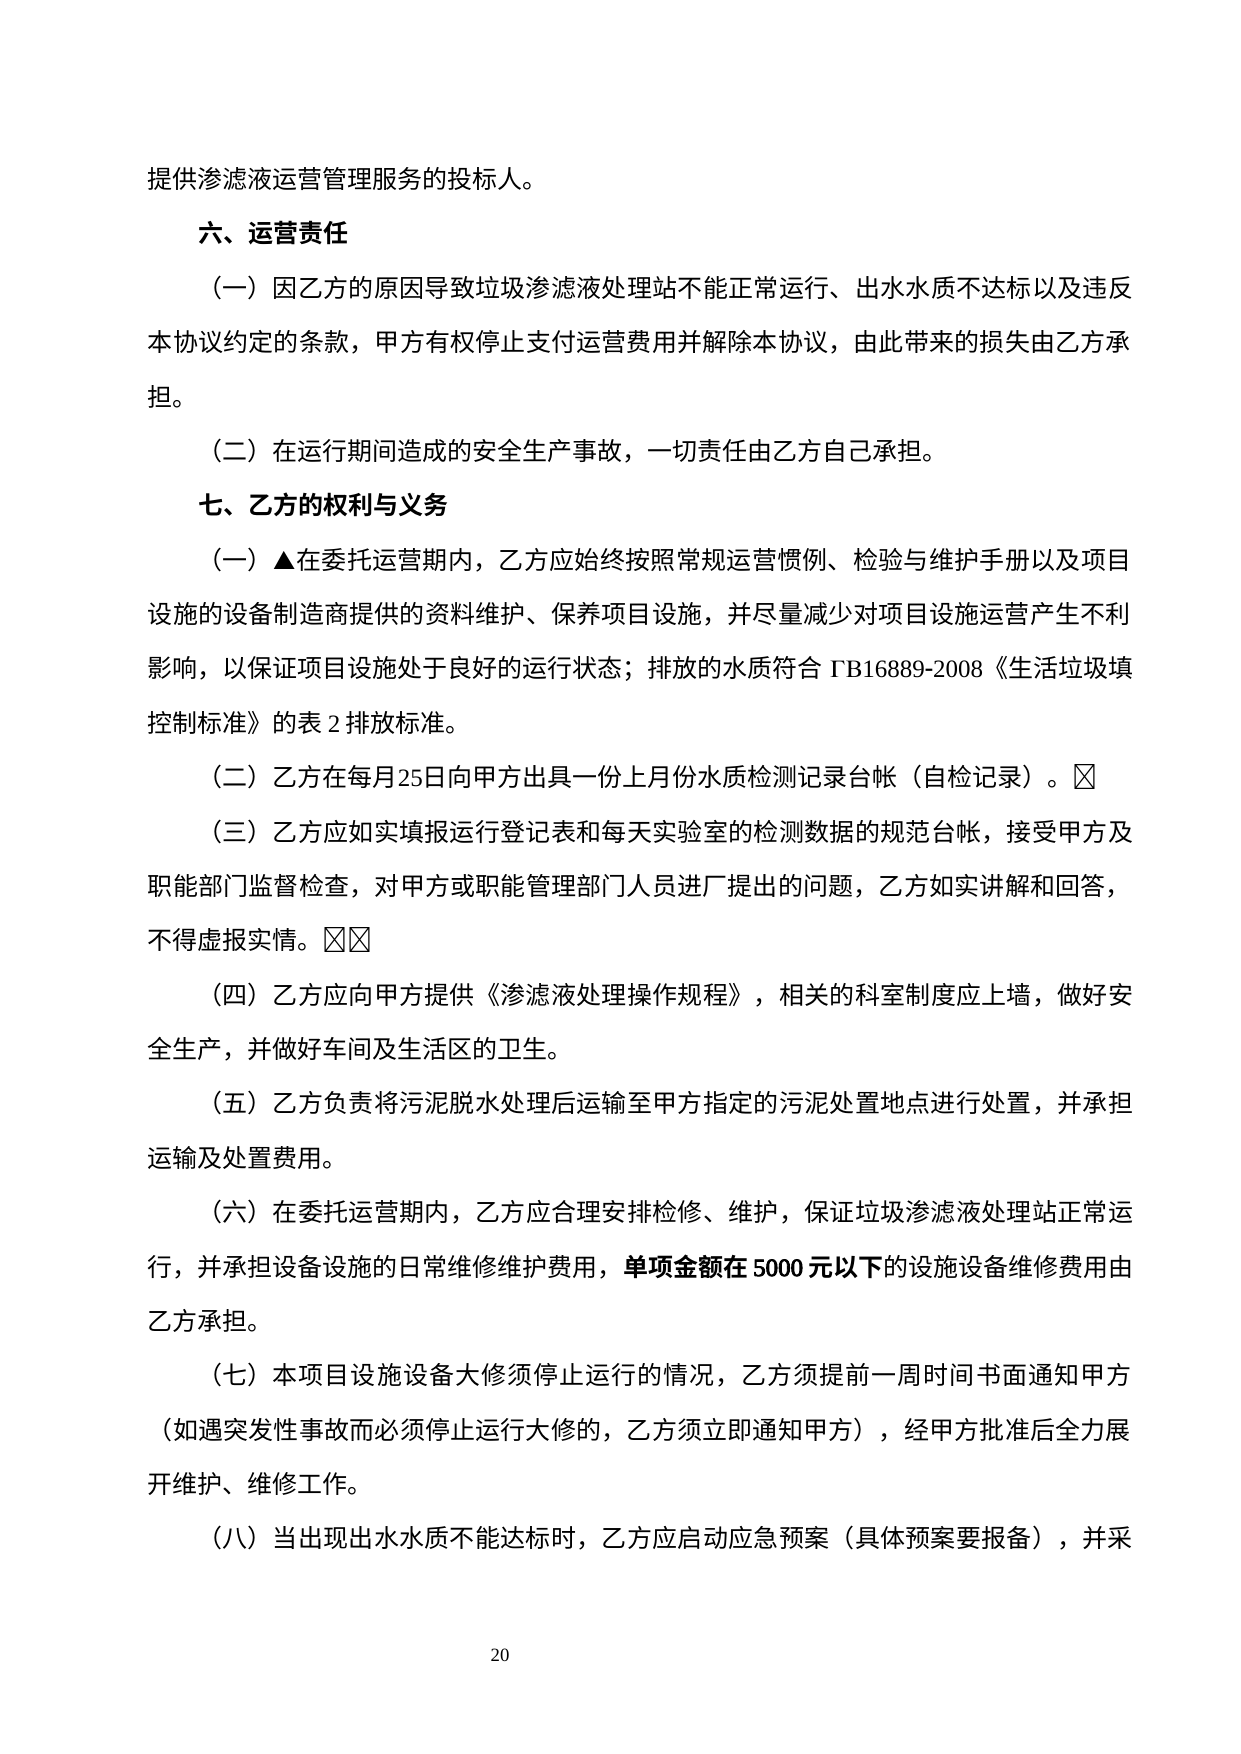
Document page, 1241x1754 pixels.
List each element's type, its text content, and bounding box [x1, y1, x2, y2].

list 在运行期间造成的安全生产事故，一切责任由乙方自己承担。 [148, 431, 1133, 468]
list 因乙方的原因导致垃圾渗滤液处理站不能正常运行、出水水质不达标以及违反本协议约定的条款，甲方有权停止支付运营费用并解除本协议，由此带来的损失由乙方承担。 [148, 268, 1133, 413]
list 乙方在每月日向甲方出具一份上月份水质检测记录台帐（自检记录）。 [148, 758, 1133, 794]
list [148, 1519, 1133, 1555]
list 运营责任 [148, 214, 1133, 250]
list 本项目设施设备大修须停止运行的情况，乙方须提前一周时间书面通知甲方（如遇突发性事故而必须停止运行大修的，乙方须立即通知甲方），经甲方批准后全力展开维护、维修工作。 [148, 1356, 1133, 1501]
list 乙方应向甲方提供《渗滤液处理操作规程》，相关的科室制度应上墙，做好安全生产，并做好车间及生活区的卫生。 [148, 975, 1133, 1066]
list 乙方应如实填报运行登记表和每天实验室的检测数据的规范台帐，接受甲方及职能部门监督检查，对甲方或职能管理部门人员进厂提出的问题，乙方如实讲解和回答，不得虚报实情。 [148, 812, 1133, 957]
list 乙方负责将污泥脱水处理后运输至甲方指定的污泥处置地点进行处置，并承担运输及处置费用。 [148, 1084, 1133, 1174]
list ▲在委托运营期内，乙方应始终按照常规运营惯例、检验与维护手册以及项目设施的设备制造商提供的资料维护、保养项目设施，并尽量减少对项目设施运营产生不利影响，以保证项目设施处于良好的运行状态；排放的水质符合GB16889-2008《生活垃圾填控制标准》的表2排放标准。 [148, 540, 1133, 739]
list 在委托运营期内，乙方应合理安排检修、维护，保证垃圾渗滤液处理站正常运行，并承担设备设施的日常维修维护费用，单项金额在5000元以下的设施设备维修费用由乙方承担。 [148, 1193, 1133, 1338]
list 乙方的权利与义务 [148, 486, 1133, 522]
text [148, 159, 1133, 196]
